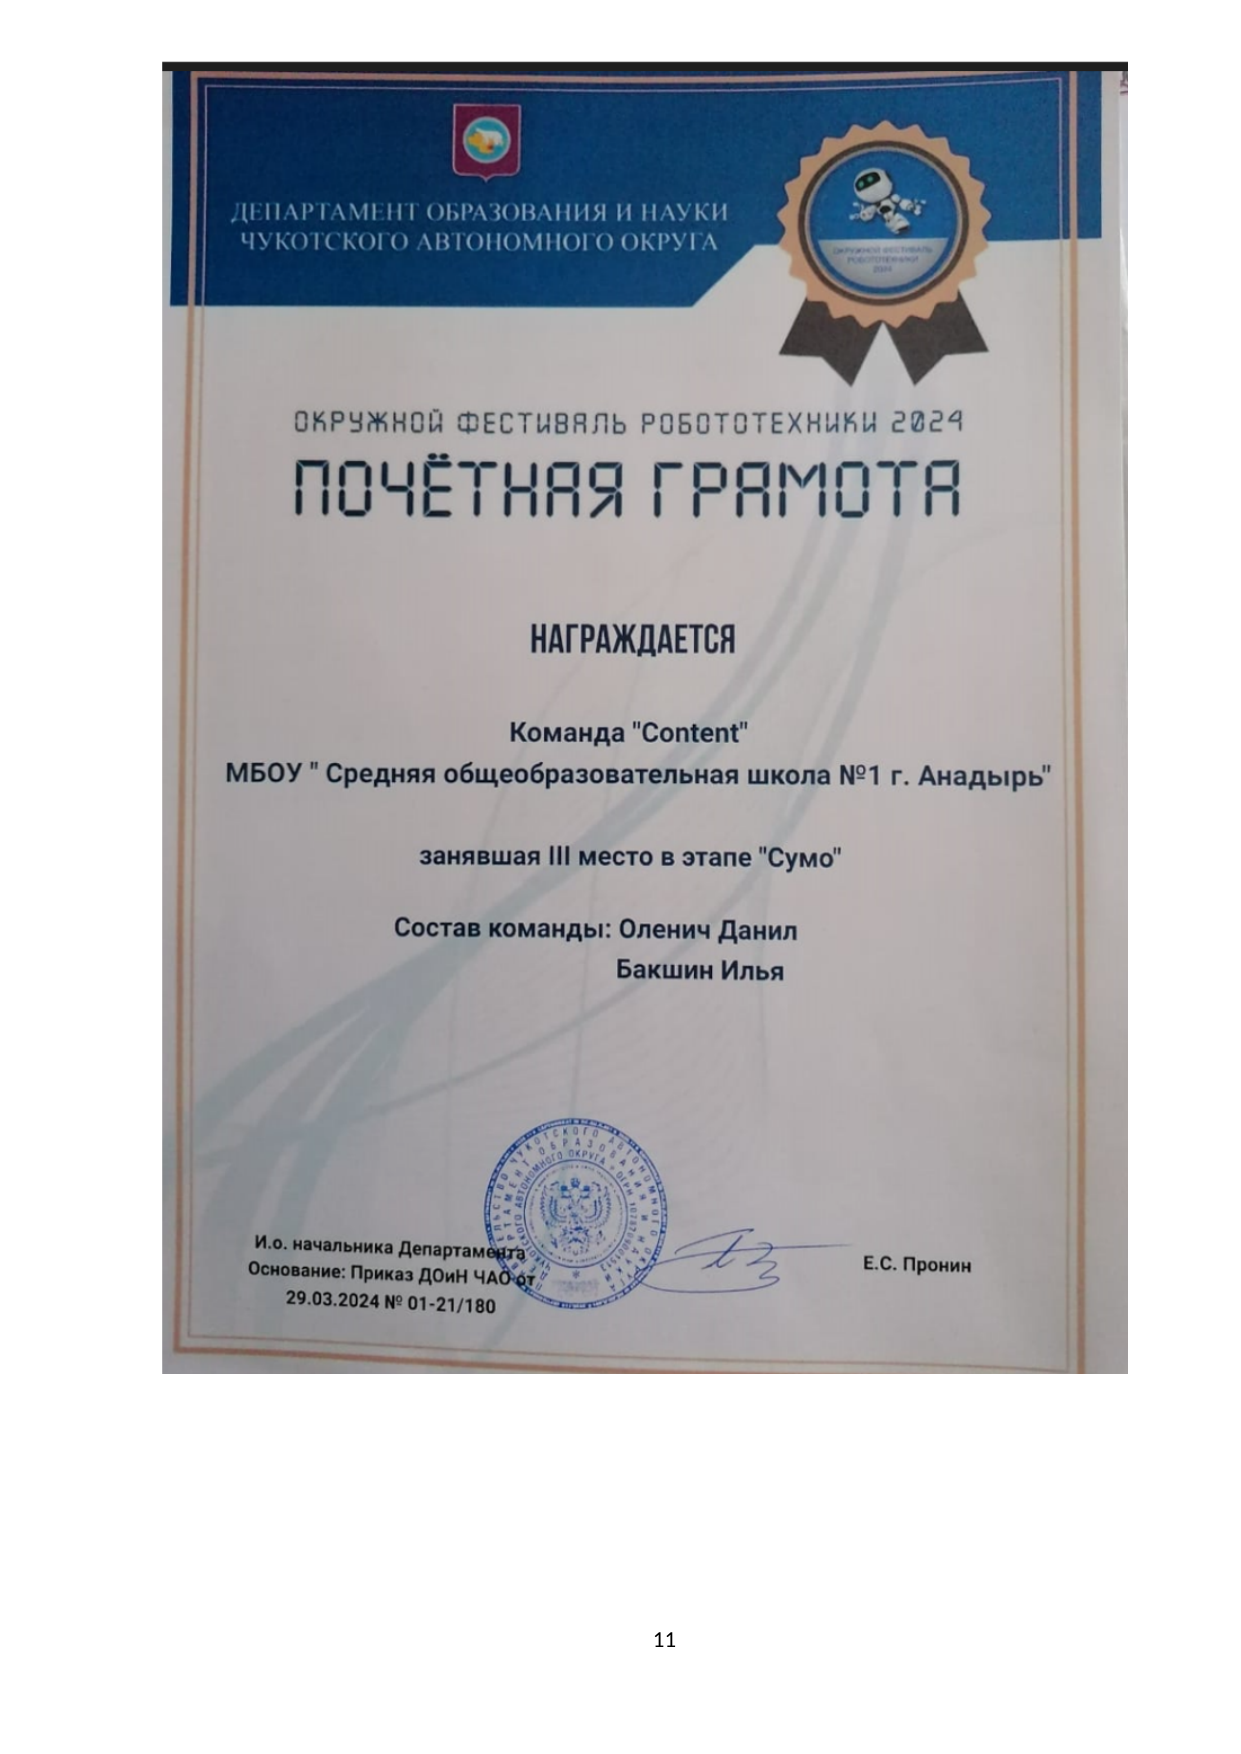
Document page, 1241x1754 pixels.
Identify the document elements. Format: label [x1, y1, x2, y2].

picture [163, 63, 1128, 1374]
